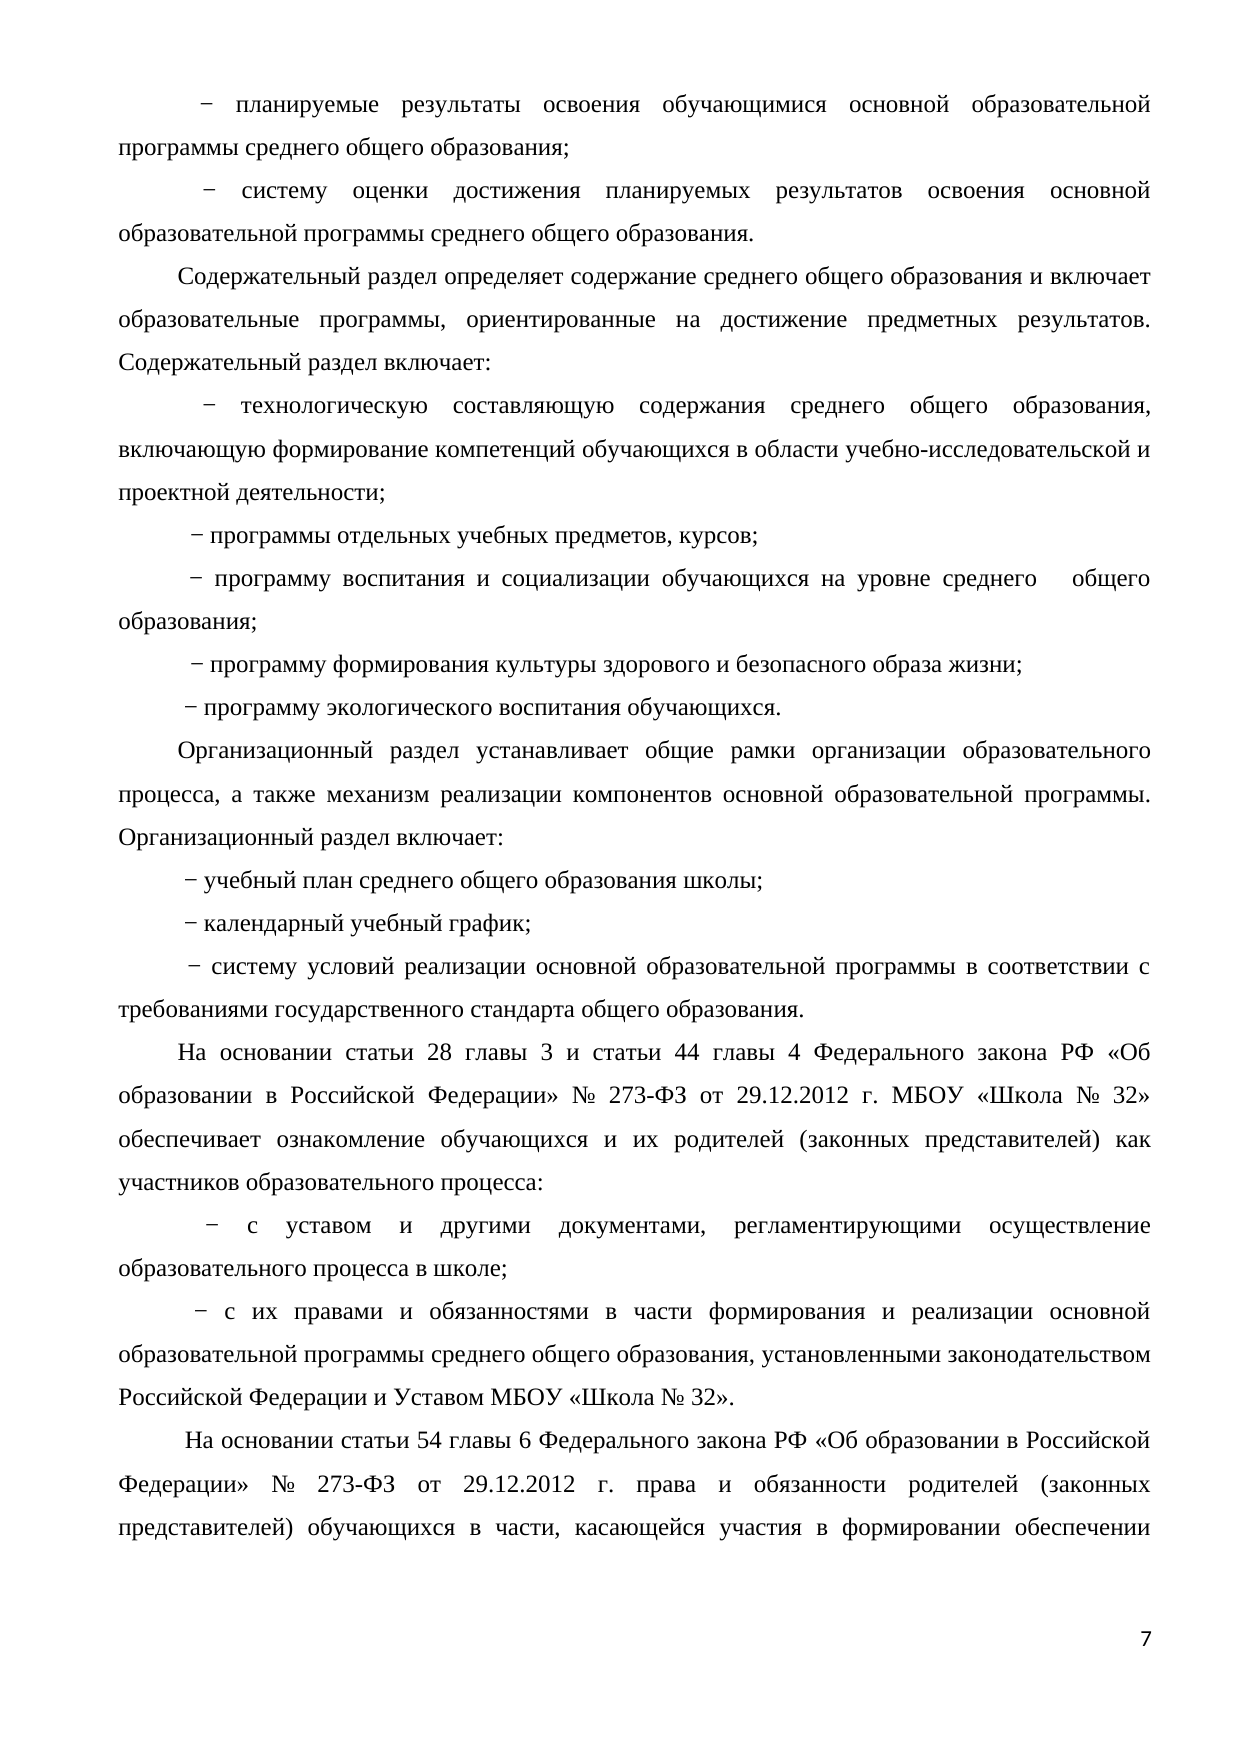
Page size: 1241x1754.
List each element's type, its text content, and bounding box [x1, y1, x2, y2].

text − программу формирования культуры здорового и безопасного образа жизни; [118, 649, 1152, 678]
text − технологическую составляющую содержания среднего общего образования, включающую формирование компетенций обучающихся в области учебно-исследовательской и проектной деятельности; [118, 391, 1152, 506]
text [118, 1426, 1152, 1541]
text − учебный план среднего общего образования школы; [118, 865, 1152, 894]
text − планируемые результаты освоения обучающимися основной образовательной программы среднего общего образования; [118, 89, 1152, 161]
text − с уставом и другими документами, регламентирующими осуществление образовательного процесса в школе; [118, 1210, 1152, 1282]
text На основании статьи 28 главы 3 и статьи 44 главы 4 Федерального закона РФ «Об образовании в Российской Федерации» № 273-ФЗ от 29.12.2012 г. МБОУ «Школа № 32» обеспечивает ознакомление обучающихся и их родителей (законных представителей) как участников образовательного процесса: [118, 1037, 1152, 1196]
text − программу экологического воспитания обучающихся. [118, 692, 1152, 721]
text − с их правами и обязанностями в части формирования и реализации основной образовательной программы среднего общего образования, установленными законодательством Российской Федерации и Уставом МБОУ «Школа № 32». [118, 1296, 1152, 1411]
text − программу воспитания и социализации обучающихся на уровне среднего общего образования; [118, 563, 1152, 635]
text Организационный раздел устанавливает общие рамки организации образовательного процесса, а также механизм реализации компонентов основной образовательной программы. Организационный раздел включает: [118, 736, 1152, 851]
text − систему условий реализации основной образовательной программы в соответствии с требованиями государственного стандарта общего образования. [118, 951, 1152, 1023]
text − календарный учебный график; [118, 908, 1152, 937]
text − систему оценки достижения планируемых результатов освоения основной образовательной программы среднего общего образования. [118, 175, 1152, 247]
text Содержательный раздел определяет содержание среднего общего образования и включает образовательные программы, ориентированные на достижение предметных результатов. Содержательный раздел включает: [118, 261, 1152, 376]
text − программы отдельных учебных предметов, курсов; [118, 520, 1152, 549]
